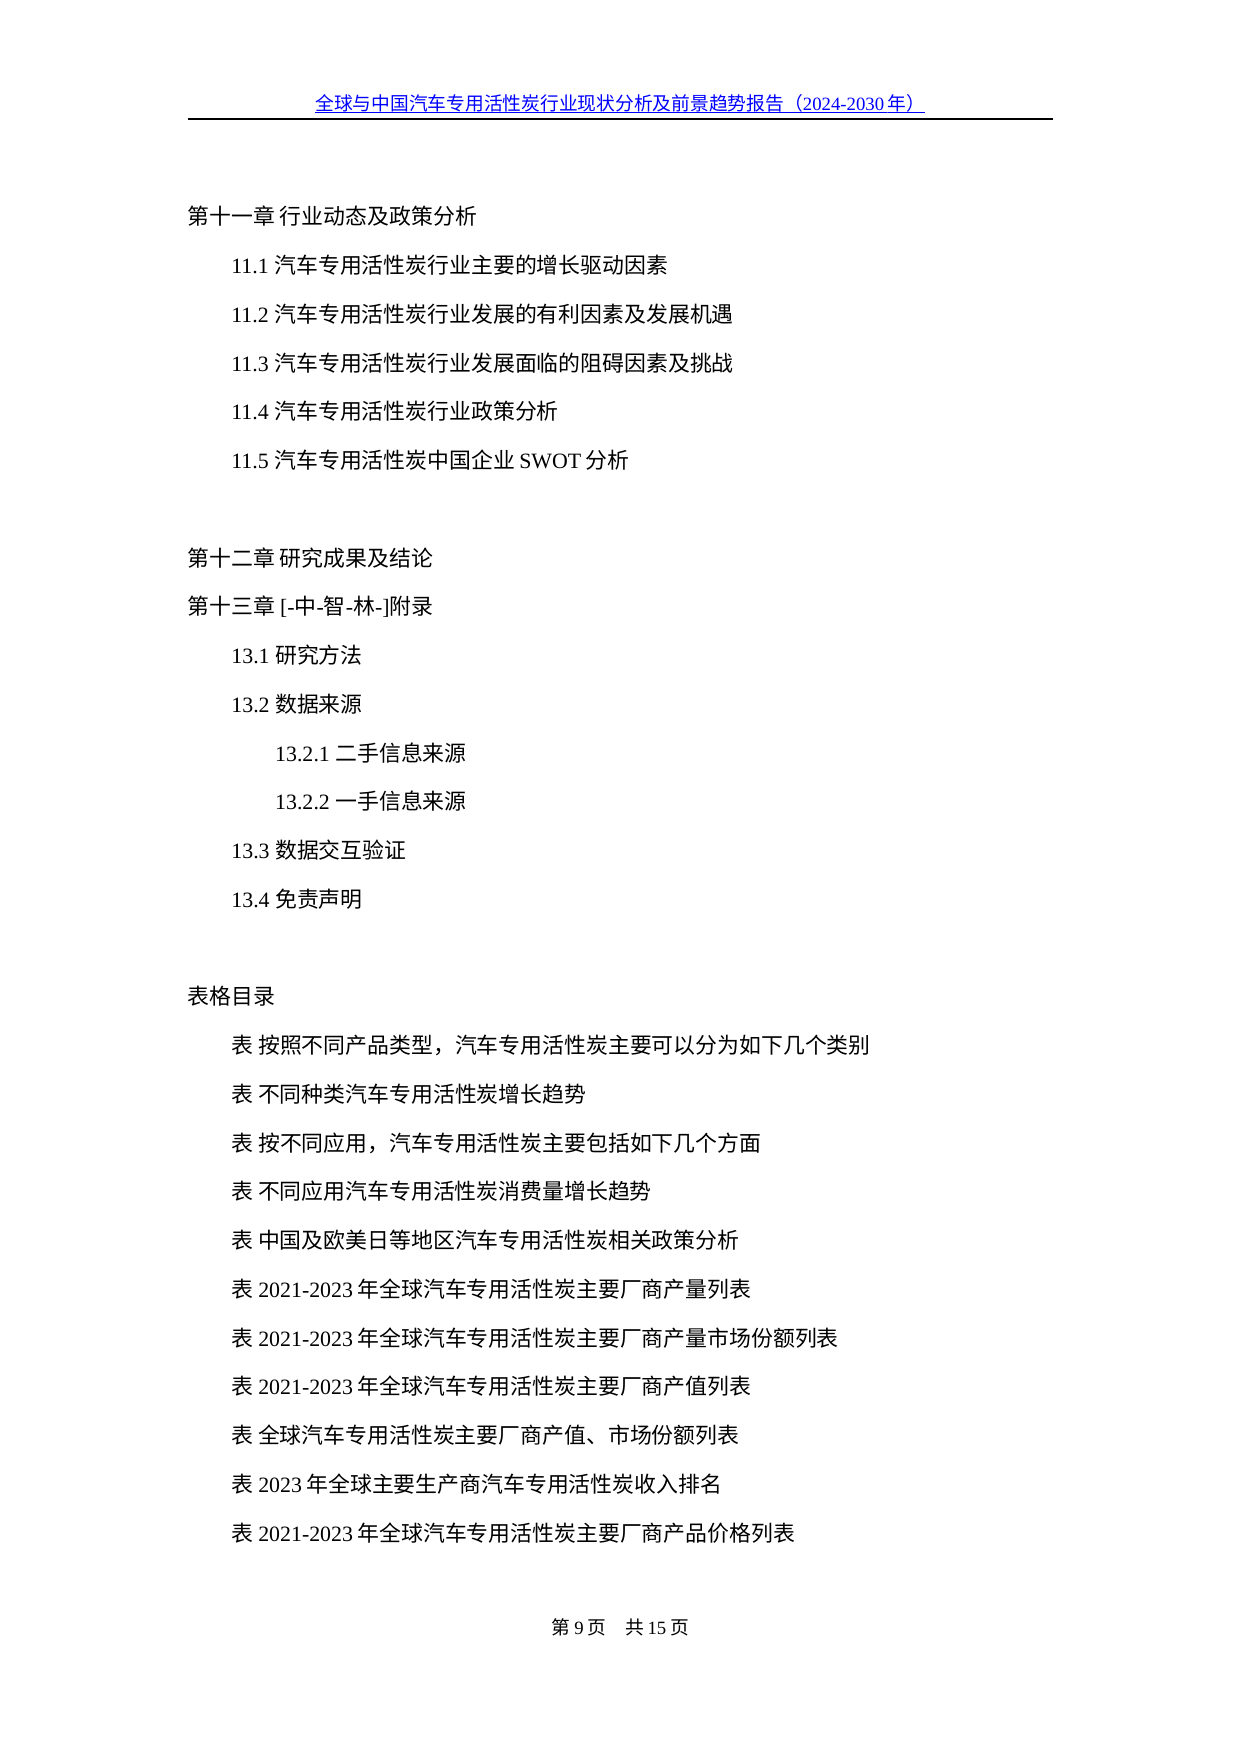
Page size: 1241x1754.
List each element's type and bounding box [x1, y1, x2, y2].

text [187, 150, 1053, 1548]
